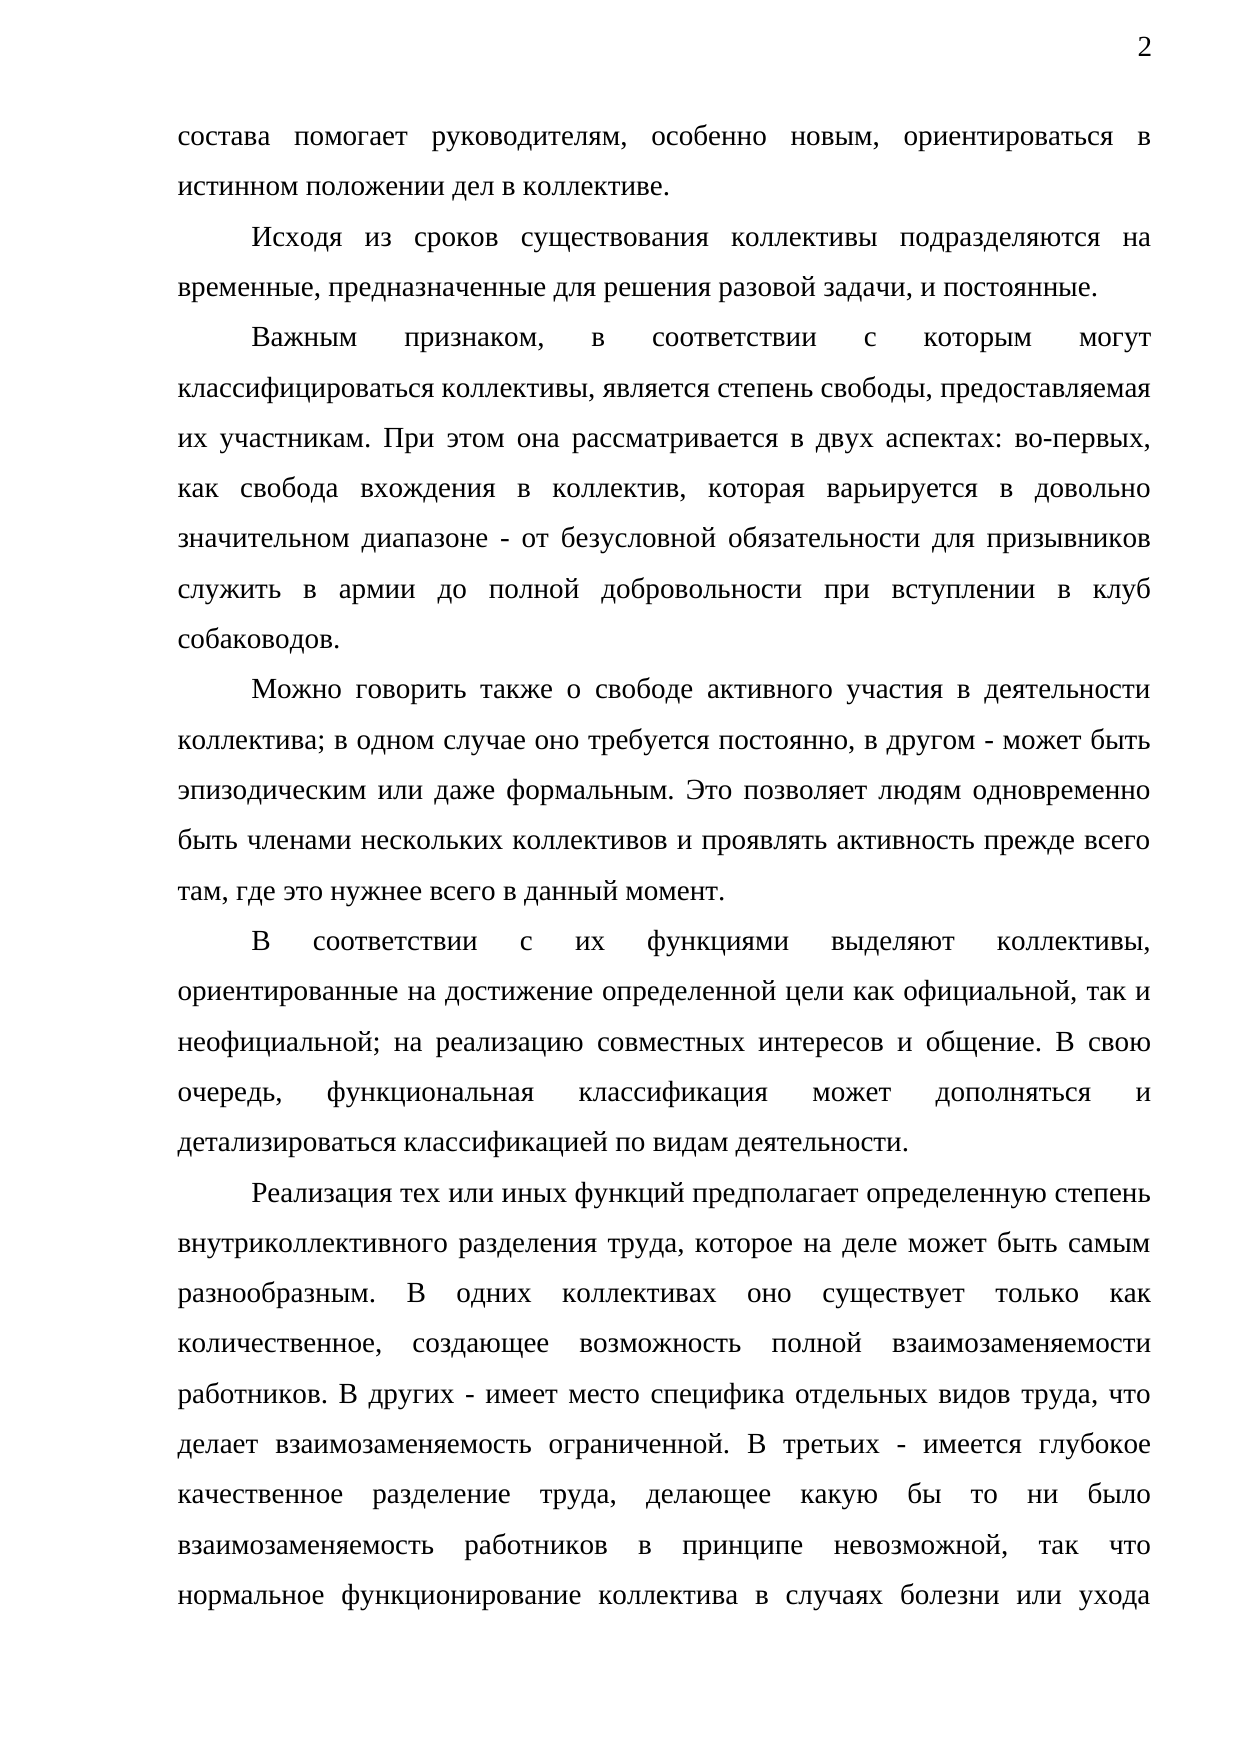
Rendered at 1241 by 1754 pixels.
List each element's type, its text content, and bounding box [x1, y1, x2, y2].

text Исходя из сроков существования коллективы подразделяются на временные, предназначенные для решения разовой задачи, и постоянные. [177, 219, 1152, 303]
text Важным признаком, в соответствии с которым могут классифицироваться коллективы, является степень свободы, предоставляемая их участникам. При этом она рассматривается в двух аспектах: во-первых, как свобода вхождения в коллектив, которая варьируется в довольно значительном диапазоне - от безусловной обязательности для призывников служить в армии до полной добровольности при вступлении в клуб собаководов. [177, 319, 1152, 655]
text Можно говорить также о свободе активного участия в деятельности коллектива; в одном случае оно требуется постоянно, в другом - может быть эпизодическим или даже формальным. Это позволяет людям одновременно быть членами нескольких коллективов и проявлять активность прежде всего там, где это нужнее всего в данный момент. [177, 672, 1152, 906]
text В соответствии с их функциями выделяют коллективы, ориентированные на достижение определенной цели как официальной, так и неофициальной; на реализацию совместных интересов и общение. В свою очередь, функциональная классификация может дополняться и детализироваться классификацией по видам деятельности. [177, 923, 1152, 1158]
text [177, 1175, 1152, 1611]
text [177, 118, 1152, 202]
